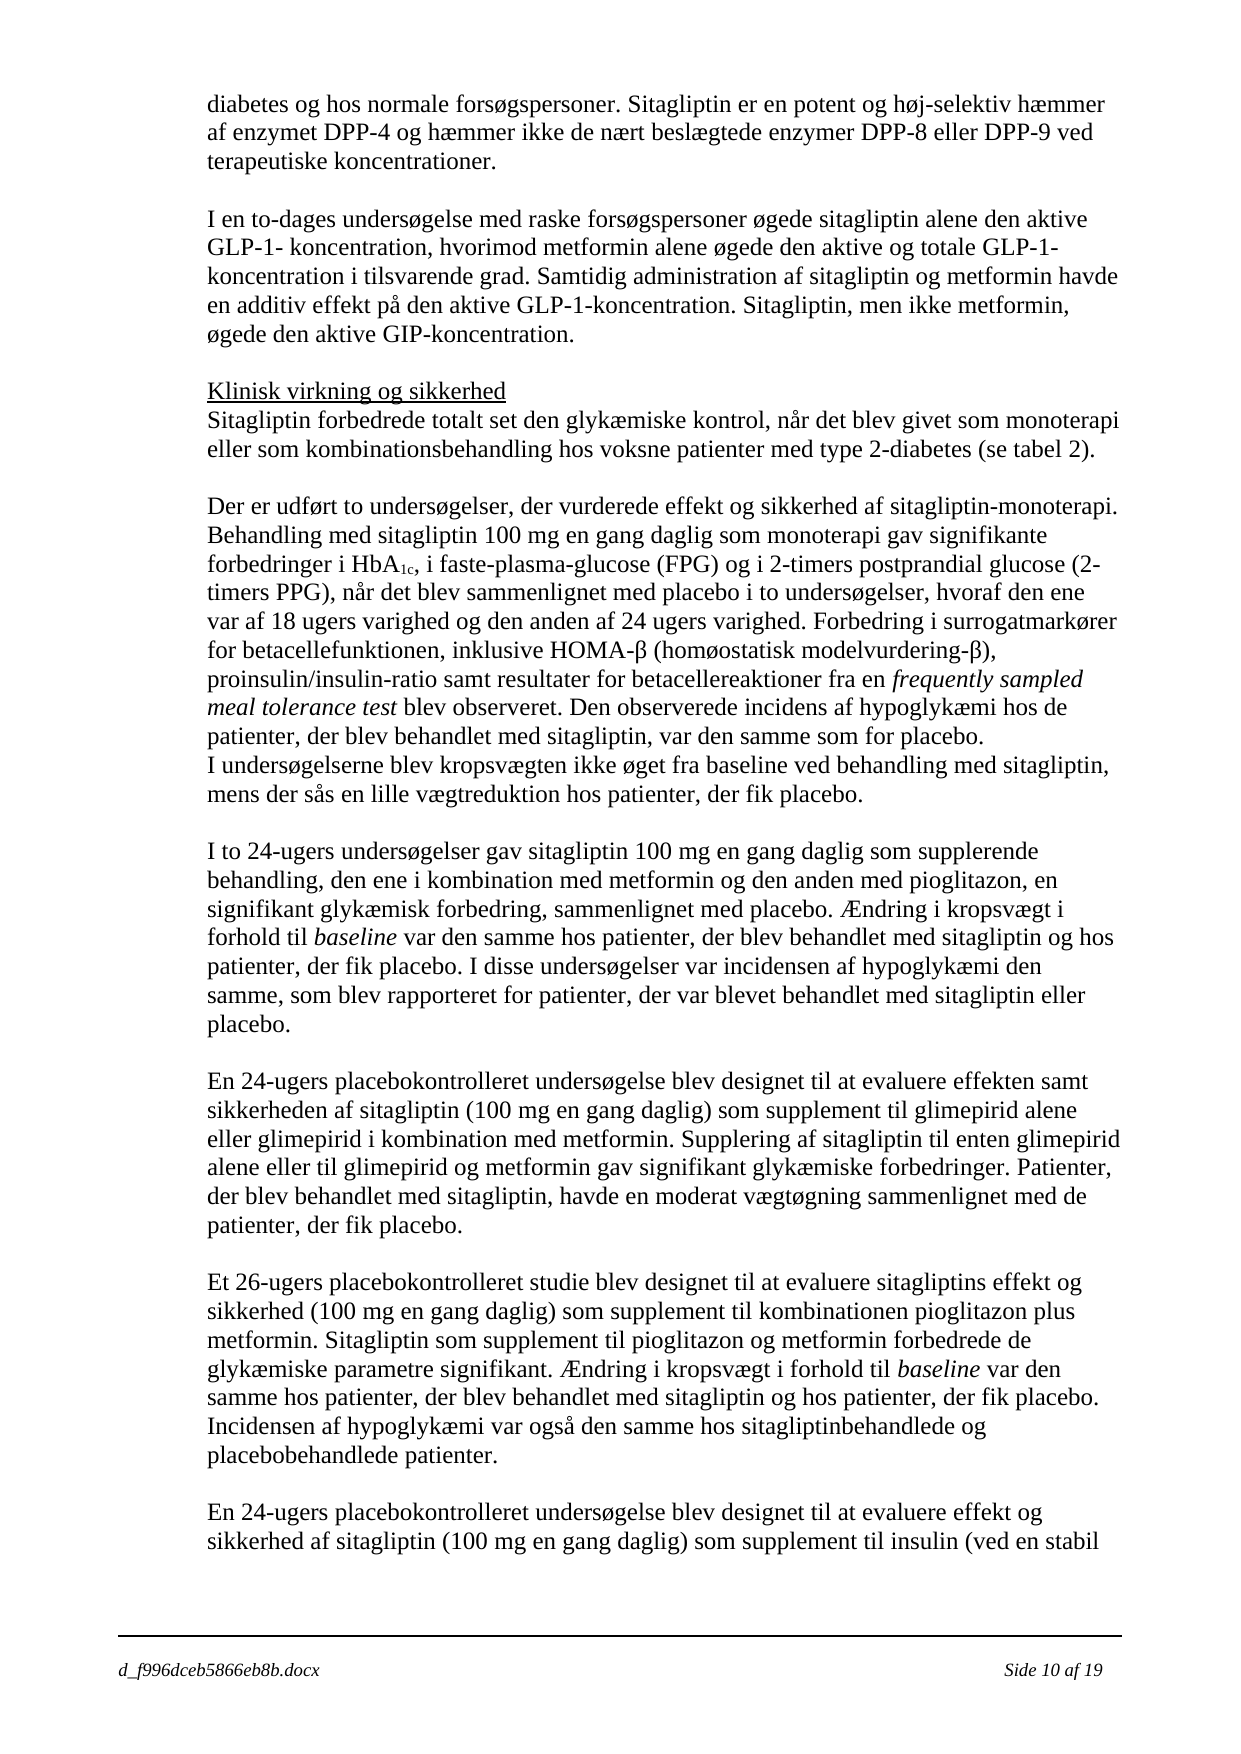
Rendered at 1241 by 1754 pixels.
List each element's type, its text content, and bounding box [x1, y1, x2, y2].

text I undersøgelserne blev kropsvægten ikke øget fra baseline ved behandling med sitagliptin, mens der sås en lille vægtreduktion hos patienter, der fik placebo. [207, 750, 1122, 807]
text I to 24-ugers undersøgelser gav sitagliptin 100 mg en gang daglig som supplerende behandling, den ene i kombination med metformin og den anden med pioglitazon, en signifikant glykæmisk forbedring, sammenlignet med placebo. Ændring i kropsvægt i forhold til baseline var den samme hos patienter, der blev behandlet med sitagliptin og hos patienter, der fik placebo. I disse undersøgelser var incidensen af hypoglykæmi den samme, som blev rapporteret for patienter, der var blevet behandlet med sitagliptin eller placebo. [207, 836, 1122, 1037]
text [207, 89, 1122, 175]
text En 24-ugers placebokontrolleret undersøgelse blev designet til at evaluere effekten samt sikkerheden af sitagliptin (100 mg en gang daglig) som supplement til glimepirid alene eller glimepirid i kombination med metformin. Supplering af sitagliptin til enten glimepirid alene eller til glimepirid og metformin gav signifikant glykæmiske forbedringer. Patienter, der blev behandlet med sitagliptin, havde en moderat vægtøgning sammenlignet med de patienter, der fik placebo. [207, 1066, 1122, 1239]
text Der er udført to undersøgelser, der vurderede effekt og sikkerhed af sitagliptin-monoterapi. Behandling med sitagliptin 100 mg en gang daglig som monoterapi gav signifikante forbedringer i HbA1c, i faste-plasma-glucose (FPG) og i 2-timers postprandial glucose (2-timers PPG), når det blev sammenlignet med placebo i to undersøgelser, hvoraf den ene var af 18 ugers varighed og den anden af 24 ugers varighed. Forbedring i surrogatmarkører for betacellefunktionen, inklusive HOMA-β (homøostatisk modelvurdering-β), proinsulin/insulin-ratio samt resultater for betacellereaktioner fra en frequently sampled meal tolerance test blev observeret. Den observerede incidens af hypoglykæmi hos de patienter, der blev behandlet med sitagliptin, var den samme som for placebo. [207, 491, 1122, 750]
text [207, 1497, 1122, 1555]
text Sitagliptin forbedrede totalt set den glykæmiske kontrol, når det blev givet som monoterapi eller som kombinationsbehandling hos voksne patienter med type 2-diabetes (se tabel 2). [207, 405, 1122, 462]
text I en to-dages undersøgelse med raske forsøgspersoner øgede sitagliptin alene den aktive GLP-1- koncentration, hvorimod metformin alene øgede den aktive og totale GLP-1-koncentration i tilsvarende grad. Samtidig administration af sitagliptin og metformin havde en additiv effekt på den aktive GLP-1-koncentration. Sitagliptin, men ikke metformin, øgede den aktive GIP-koncentration. [207, 204, 1122, 347]
text Klinisk virkning og sikkerhed [207, 376, 1122, 405]
text Et 26-ugers placebokontrolleret studie blev designet til at evaluere sitagliptins effekt og sikkerhed (100 mg en gang daglig) som supplement til kombinationen pioglitazon plus metformin. Sitagliptin som supplement til pioglitazon og metformin forbedrede de glykæmiske parametre signifikant. Ændring i kropsvægt i forhold til baseline var den samme hos patienter, der blev behandlet med sitagliptin og hos patienter, der fik placebo. Incidensen af hypoglykæmi var også den samme hos sitagliptinbehandlede og placebobehandlede patienter. [207, 1267, 1122, 1469]
